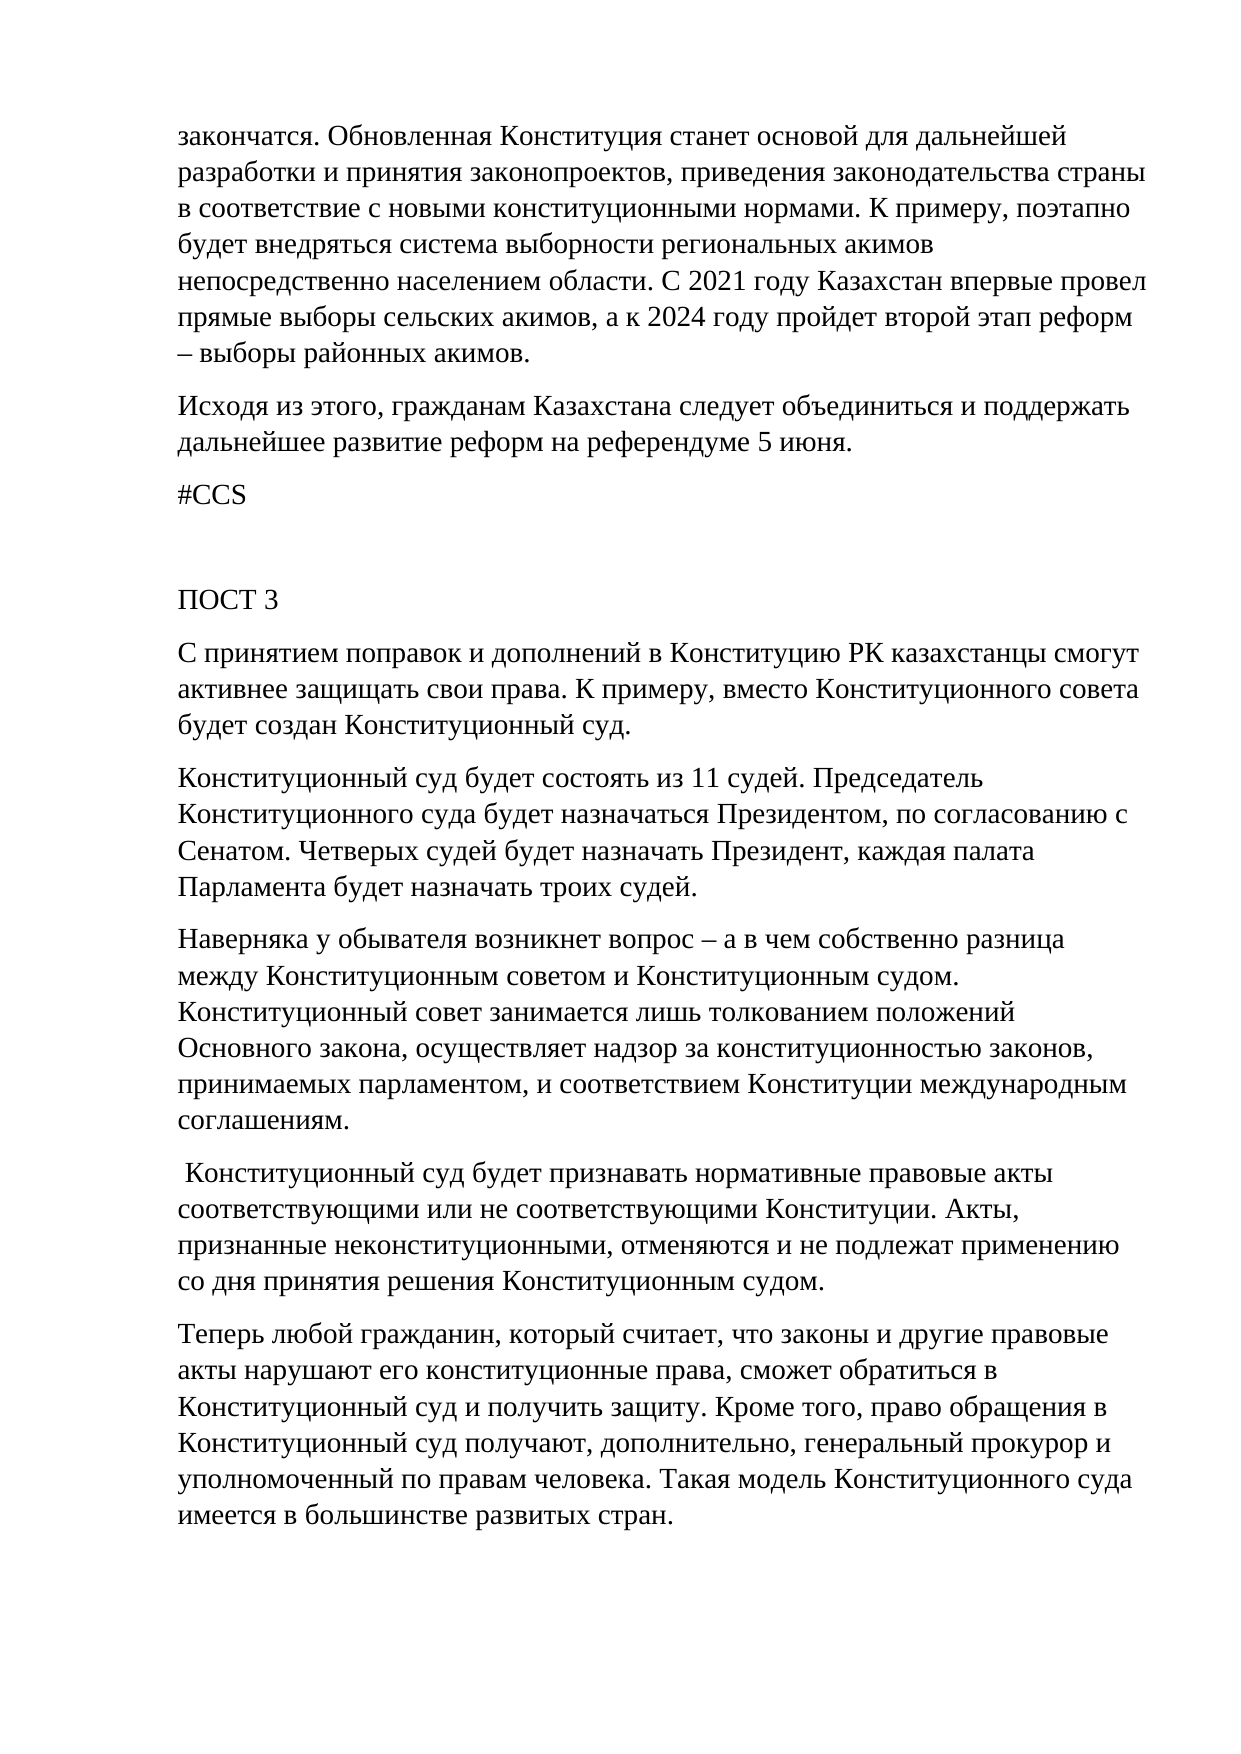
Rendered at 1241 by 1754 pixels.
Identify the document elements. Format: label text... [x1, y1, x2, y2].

text Наверняка у обывателя возникнет вопрос – а в чем собственно разница между Конституционным советом и Конституционным судом. Конституционный совет занимается лишь толкованием положений Основного закона, осуществляет надзор за конституционностью законов, принимаемых парламентом, и соответствием Конституции международным соглашениям. [177, 922, 1152, 1136]
text Исходя из этого, гражданам Казахстана следует объединиться и поддержать дальнейшее развитие реформ на референдуме 5 июня. [177, 388, 1152, 457]
text Теперь любой гражданин, который считает, что законы и другие правовые акты нарушают его конституционные права, сможет обратиться в Конституционный суд и получить защиту. Кроме того, право обращения в Конституционный суд получают, дополнительно, генеральный прокурор и уполномоченный по правам человека. Такая модель Конституционного суда имеется в большинстве развитых стран. [177, 1316, 1152, 1531]
text Конституционный суд будет признавать нормативные правовые акты соответствующими или не соответствующими Конституции. Акты, признанные неконституционными, отменяются и не подлежат применению со дня принятия решения Конституционным судом. [177, 1155, 1152, 1297]
text С принятием поправок и дополнений в Конституцию РК казахстанцы смогут активнее защищать свои права. К примеру, вместо Конституционного совета будет создан Конституционный суд. [177, 635, 1152, 741]
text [177, 118, 1152, 368]
text Конституционный суд будет состоять из 11 судей. Председатель Конституционного суда будет назначаться Президентом, по согласованию с Сенатом. Четверых судей будет назначать Президент, каждая палата Парламента будет назначать троих судей. [177, 760, 1152, 902]
text ПОСТ 3 [177, 582, 1152, 616]
text #CCS [177, 477, 1152, 510]
